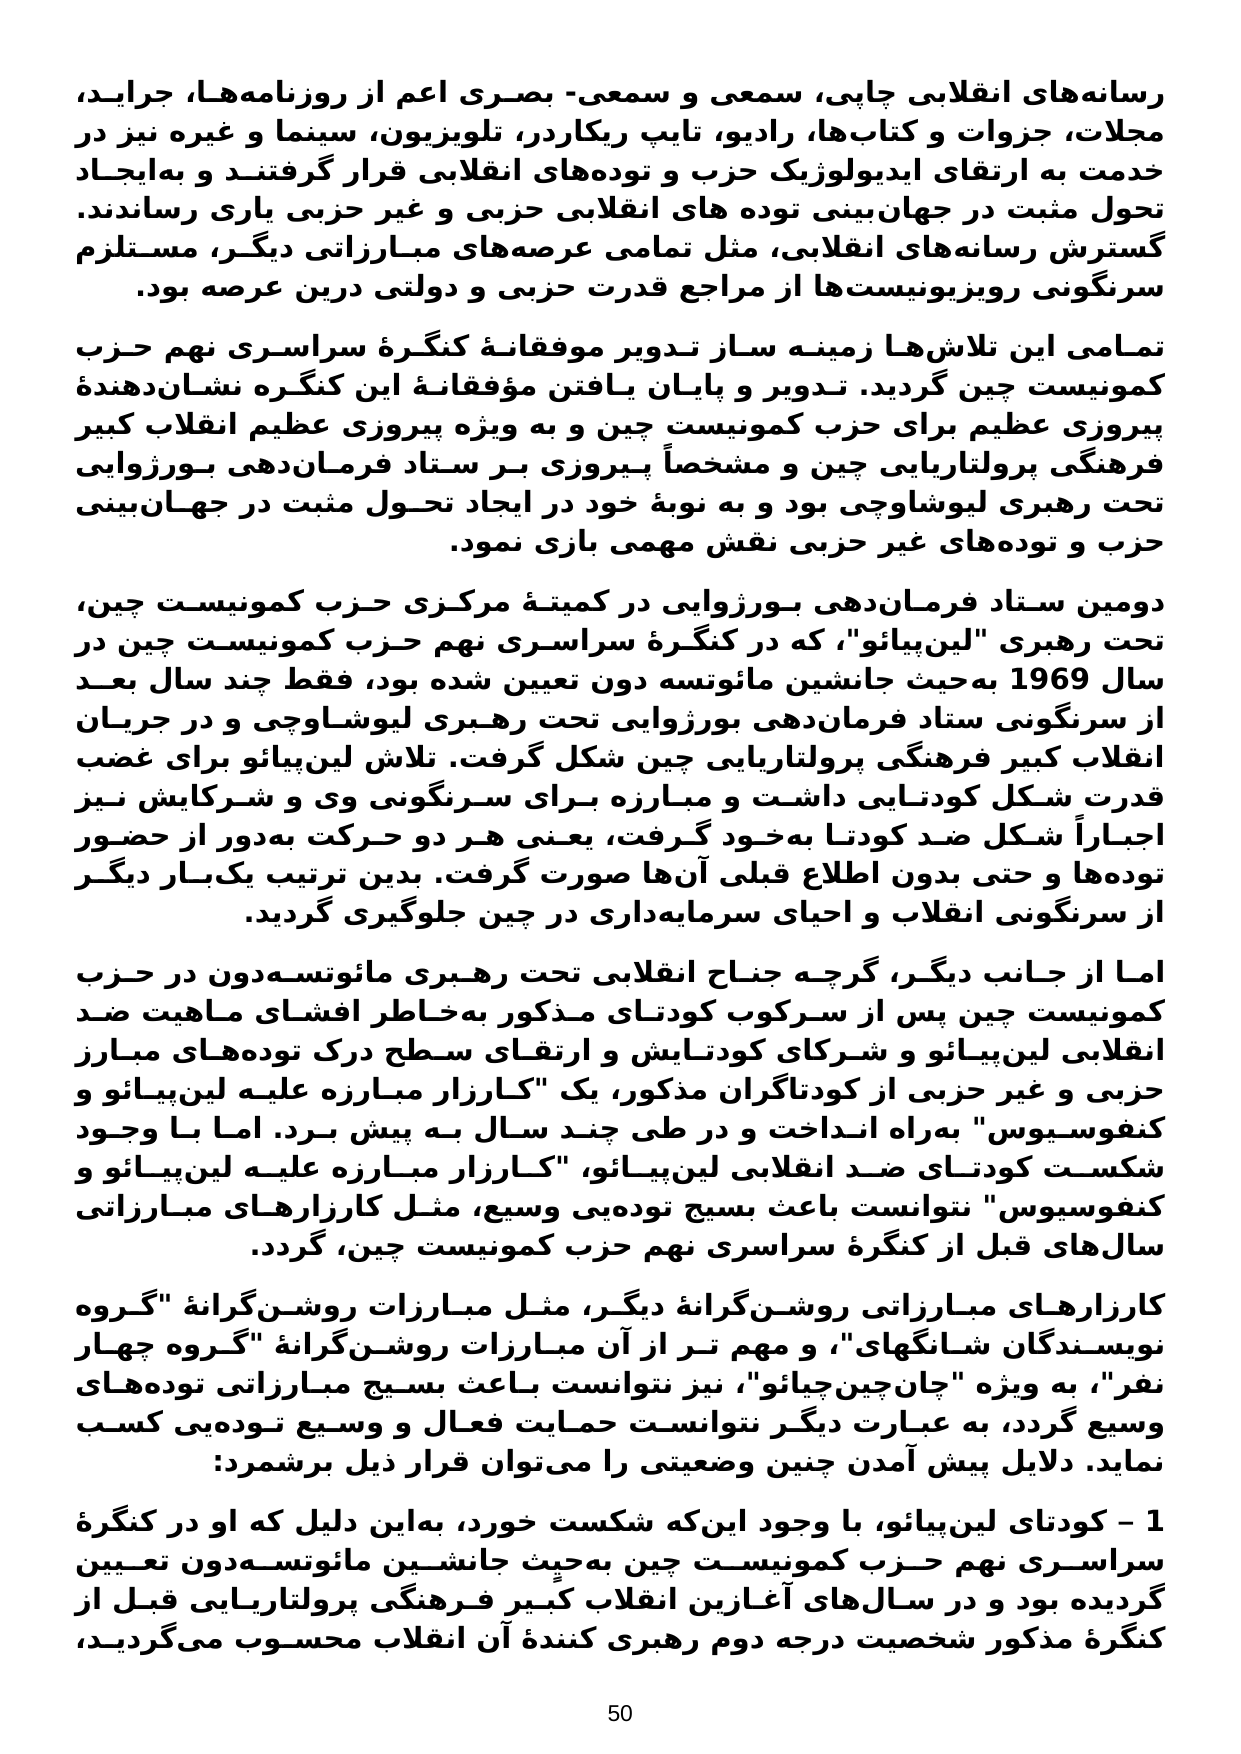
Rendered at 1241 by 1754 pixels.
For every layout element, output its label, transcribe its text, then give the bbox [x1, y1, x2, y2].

text دومین ستاد فرمان‌دهی بورژوایی در کمیتۀ مرکزی حزب کمونیست چین، تحت رهبری "لین‌پیائو"، که در کنگرۀ سراسری نهم حزب کمونیست چین در سال 1969 به‌حیث جانشین مائوتسه دون تعیین شده بود، فقط چند سال بعد از سرنگونی ستاد فرمان‌دهی بورژوایی تحت رهبری لیوشاوچی و در جریان انقلاب کبیر فرهنگی پرولتاریایی چین شکل گرفت. تلاش لین‌پیائو برای غضب قدرت شکل کودتایی داشت و مبارزه برای سرنگونی وی و شرکایش نیز اجباراً شکل ضد کودتا به‌خود گرفت، یعنی هر دو حرکت به‌دور از حضور توده‌ها و حتی بدون اطلاع قبلی آن‌ها صورت گرفت. بدین ترتیب یک‌بار دیگر از سرنگونی انقلاب و احیای سرمایه‌داری در چین جلوگیری گردید. [75, 584, 1165, 930]
text اما از جانب دیگر، گرچه جناح انقلابی تحت رهبری مائوتسه‌دون در حزب کمونیست چین پس از سرکوب کودتای مذکور به‌خاطر افشای ماهیت ضد انقلابی لین‌پیائو و شرکای کودتایش و ارتقای سطح درک توده‌های مبارز حزبی و غیر حزبی از کودتاگران مذکور، یک "کارزار مبارزه علیه لین‌پیائو و کنفوسیوس" به‌راه انداخت و در طی چند سال به پیش برد. اما با وجود شکست کودتای ضد انقلابی لین‌پیائو، "کارزار مبارزه علیه لین‌پیائو و کنفوسیوس" نتوانست باعث بسیج توده‌یی وسیع، مثل کارزارهای مبارزاتی سال‌های قبل از کنگرۀ سراسری نهم حزب کمونیست چین، گردد. [75, 956, 1165, 1262]
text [75, 1504, 1165, 1655]
text کارزارهای مبارزاتی روشن‌گرانۀ دیگر، مثل مبارزات روشن‌گرانۀ "گروه نویسندگان شانگهای"، و مهم تر از آن مبارزات روشن‌گرانۀ "گروه چهار نفر"، به ویژه "چان‌چین‌چیائو"، نیز نتوانست باعث بسیج مبارزاتی توده‌های وسیع گردد، به عبارت دیگر نتوانست حمایت فعال و وسیع توده‌یی کسب نماید. دلایل پیش آمدن چنین وضعیتی را می‌توان قرار ذیل برشمرد: [75, 1288, 1165, 1478]
text تمامی این تلاش‌ها زمینه ساز تدویر موفقانۀ کنگرۀ سراسری نهم حزب کمونیست چین گردید. تدویر و پایان یافتن مؤفقانۀ این کنگره نشان‌دهندۀ پیروزی عظیم برای حزب کمونیست چین و به ویژه پیروزی عظیم انقلاب کبیر فرهنگی پرولتاریایی چین و مشخصاً پیروزی بر ستاد فرمان‌دهی بورژوایی تحت رهبری لیوشاوچی بود و به نوبۀ خود در ایجاد تحول مثبت در جهان‌بینی حزب و توده‌های غیر حزبی نقش مهمی بازی نمود. [75, 329, 1165, 558]
text رسانه‌های انقلابی چاپی، سمعی و سمعی- بصری اعم از روزنامه‌ها، جراید، مجلات، جزوات و کتاب‌ها، رادیو، تایپ ریکاردر، تلویزیون، سینما و غیره نیز در خدمت به ارتقای ایدیولوژیک حزب و توده‌های انقلابی قرار گرفتند و به‌ایجاد تحول مثبت در جهان‌بینی توده های انقلابی حزبی و غیر حزبی یاری رساندند. گسترش رسانه‌های انقلابی، مثل تمامی عرصه‌های مبارزاتی دیگر، مستلزم سرنگونی رویزیونیست‌ها از مراجع قدرت حزبی و دولتی درین عرصه بود. [75, 75, 1165, 304]
